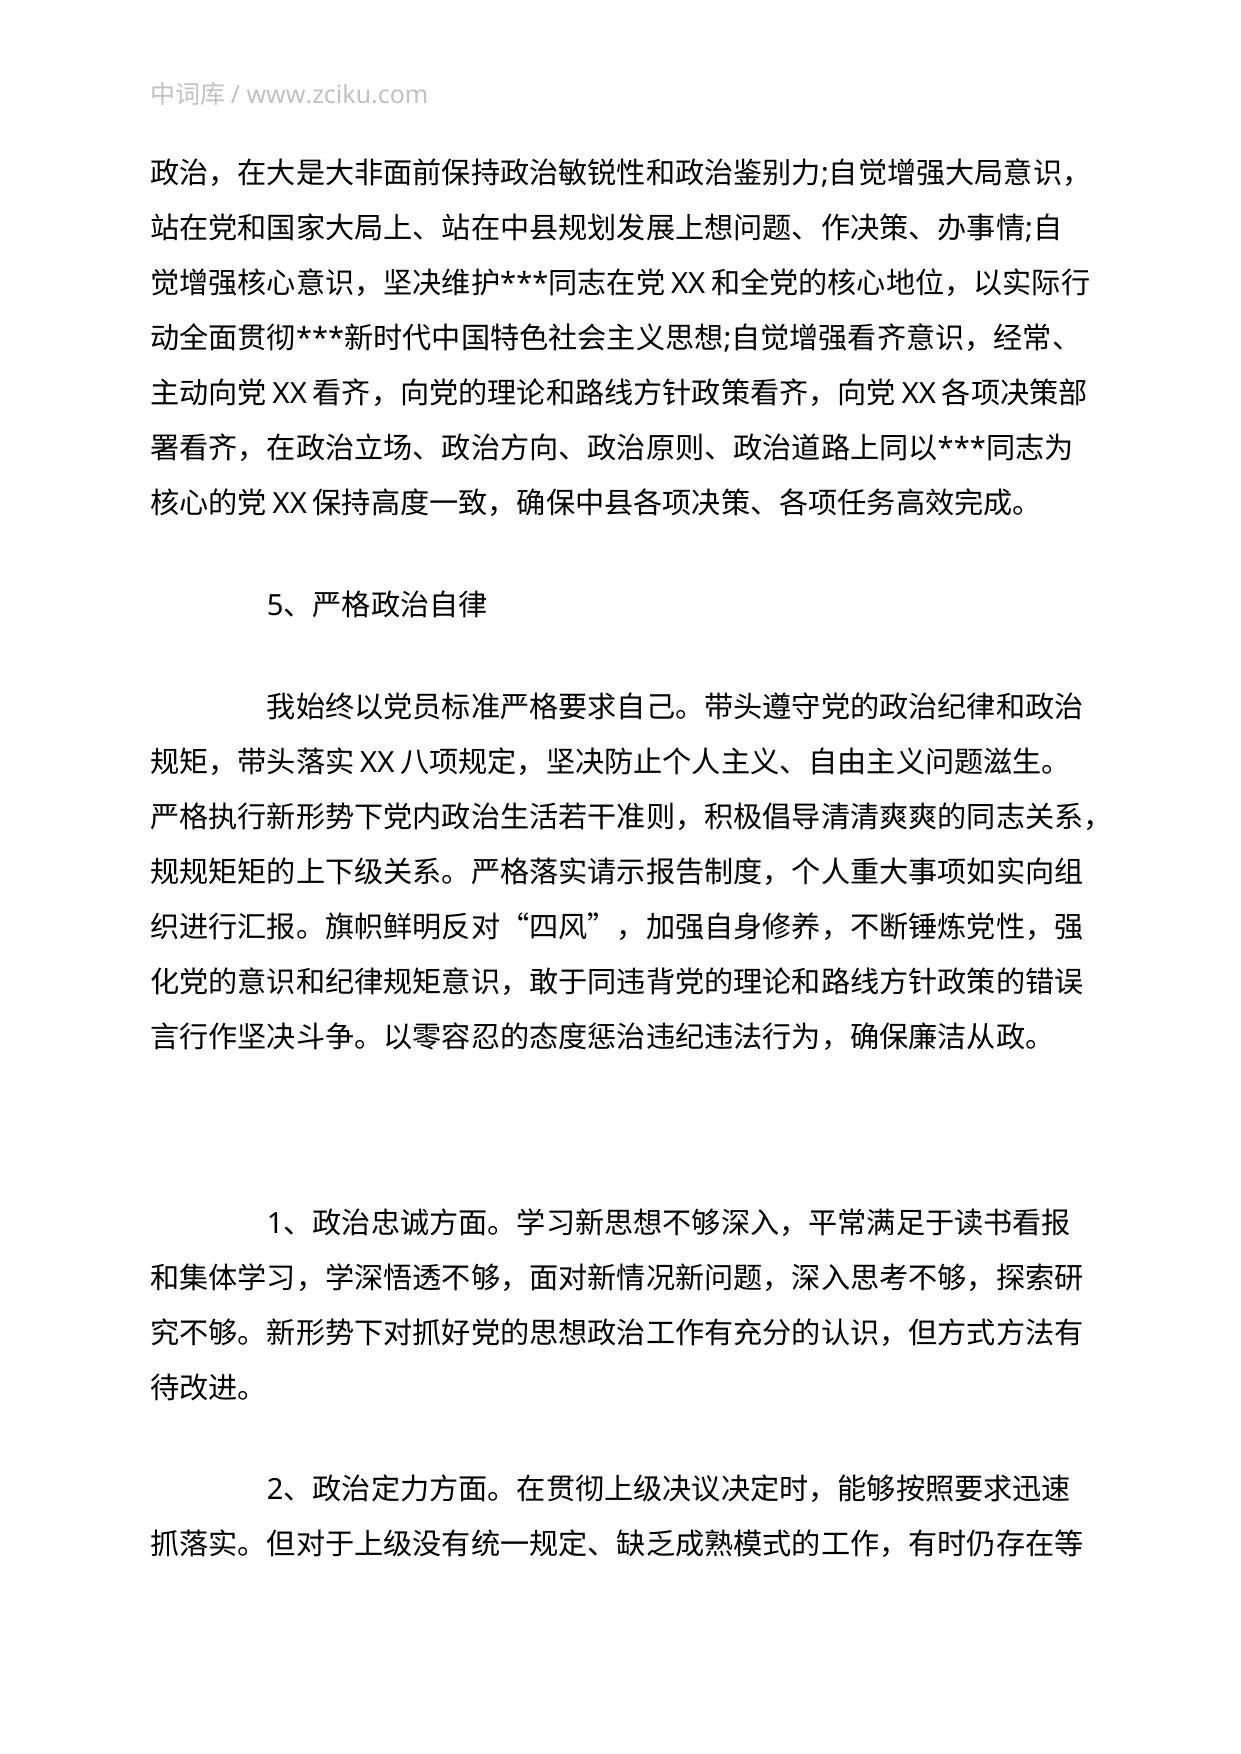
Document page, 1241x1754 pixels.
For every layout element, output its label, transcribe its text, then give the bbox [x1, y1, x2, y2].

text 1、政治忠诚方面。学习新思想不够深入，平常满足于读书看报和集体学习，学深悟透不够，面对新情况新问题，深入思考不够，探索研究不够。新形势下对抓好党的思想政治工作有充分的认识，但方式方法有待改进。 [150, 1199, 1090, 1406]
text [150, 1466, 1090, 1563]
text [150, 150, 1090, 522]
text 5、严格政治自律 [150, 582, 1090, 624]
text 我始终以党员标准严格要求自己。带头遵守党的政治纪律和政治规矩，带头落实XX八项规定，坚决防止个人主义、自由主义问题滋生。严格执行新形势下党内政治生活若干准则，积极倡导清清爽爽的同志关系，规规矩矩的上下级关系。严格落实请示报告制度，个人重大事项如实向组织进行汇报。旗帜鲜明反对“四风”，加强自身修养，不断锤炼党性，强化党的意识和纪律规矩意识，敢于同违背党的理论和路线方针政策的错误言行作坚决斗争。以零容忍的态度惩治违纪违法行为，确保廉洁从政。 [150, 684, 1090, 1056]
